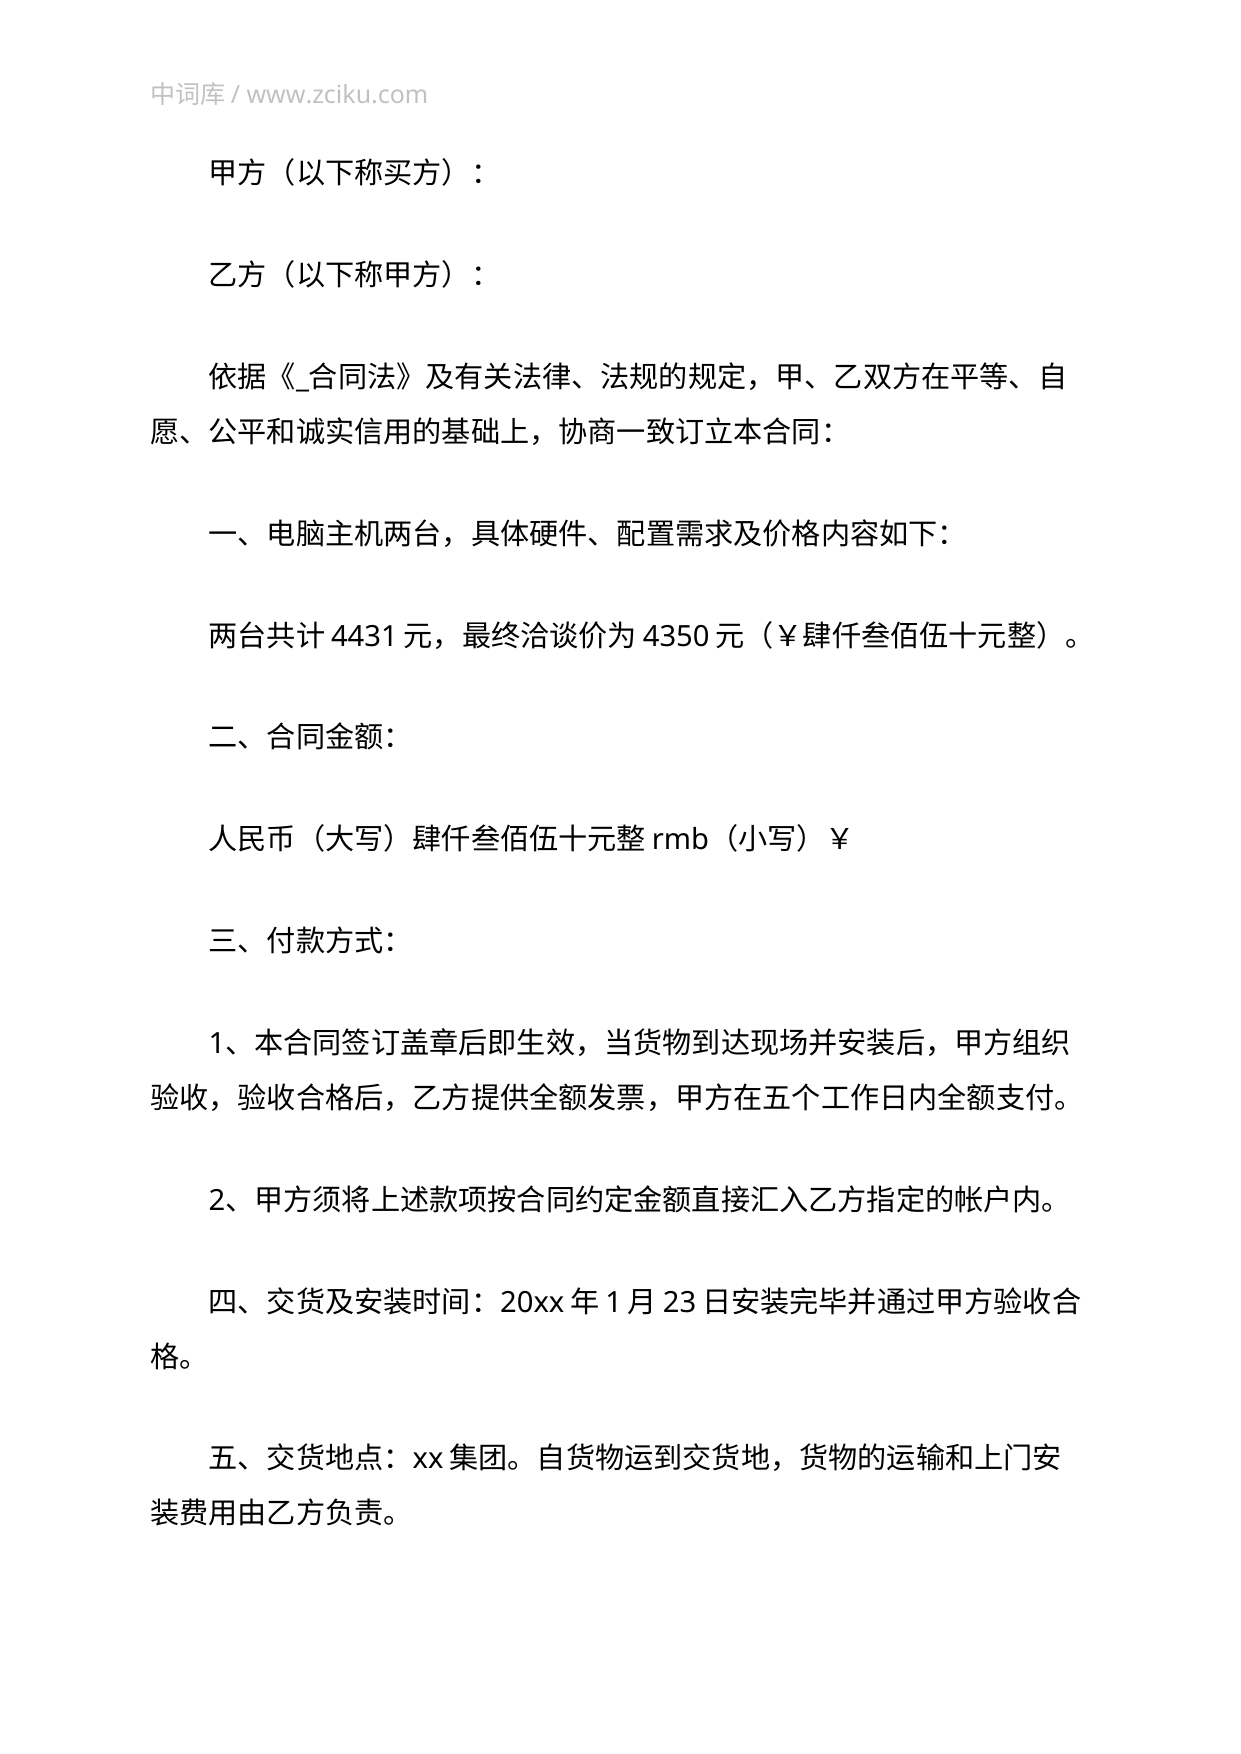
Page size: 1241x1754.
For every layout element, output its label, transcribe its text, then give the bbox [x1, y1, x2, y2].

text 两台共计4431元，最终洽谈价为4350元（￥肆仟叁佰伍十元整）。 [150, 612, 1090, 654]
text 甲方（以下称买方）： [150, 150, 1090, 192]
text 三、付款方式： [150, 918, 1090, 960]
text 二、合同金额： [150, 714, 1090, 756]
text 1、本合同签订盖章后即生效，当货物到达现场并安装后，甲方组织验收，验收合格后，乙方提供全额发票，甲方在五个工作日内全额支付。 [150, 1019, 1090, 1117]
text 乙方（以下称甲方）： [150, 252, 1090, 294]
text 四、交货及安装时间：20xx年1月23日安装完毕并通过甲方验收合格。 [150, 1278, 1090, 1376]
text 五、交货地点：xx集团。自货物运到交货地，货物的运输和上门安装费用由乙方负责。 [150, 1435, 1090, 1532]
text 人民币（大写）肆仟叁佰伍十元整rmb（小写）￥ [150, 816, 1090, 858]
text 2、甲方须将上述款项按合同约定金额直接汇入乙方指定的帐户内。 [150, 1176, 1090, 1219]
text 依据《_合同法》及有关法律、法规的规定，甲、乙双方在平等、自愿、公平和诚实信用的基础上，协商一致订立本合同： [150, 353, 1090, 451]
text 一、电脑主机两台，具体硬件、配置需求及价格内容如下： [150, 510, 1090, 553]
